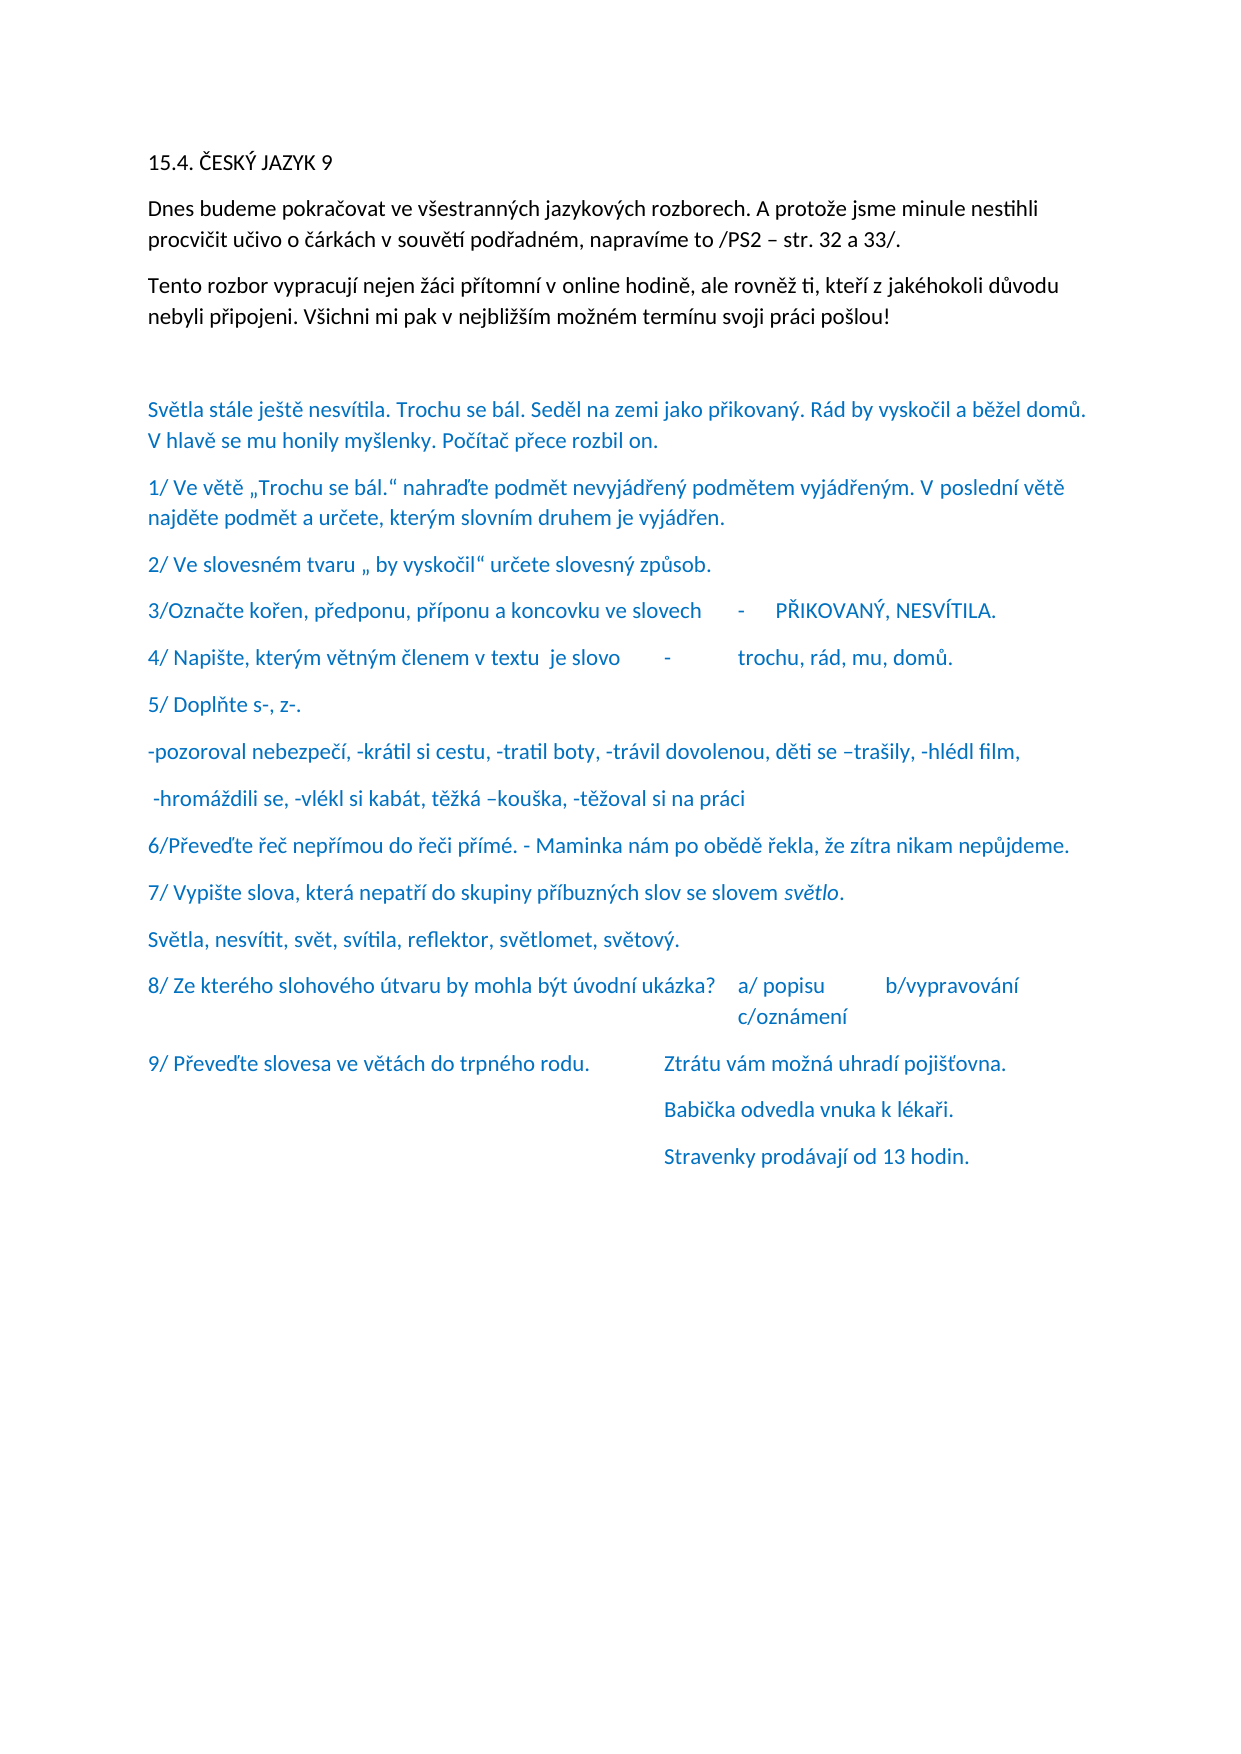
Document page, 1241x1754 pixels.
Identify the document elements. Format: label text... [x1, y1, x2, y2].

text 4/ Napište, kterým větným členem v textu je slovo - trochu, rád, mu, domů. [148, 643, 1093, 671]
text Dnes budeme pokračovat ve všestranných jazykových rozborech. A protože jsme minule nestihli procvičit učivo o čárkách v souvětí podřadném, napravíme to /PS2 – str. 32 a 33/. [148, 194, 1093, 253]
text 2/ Ve slovesném tvaru „ by vyskočil“ určete slovesný způsob. [148, 550, 1093, 578]
text 5/ Doplňte s-, z-. [148, 690, 1093, 718]
text -hromáždili se, -vlékl si kabát, těžká –kouška, -těžoval si na práci [148, 784, 1093, 812]
text -pozoroval nebezpečí, -krátil si cestu, -tratil boty, -trávil dovolenou, děti se –trašily, -hlédl film, [148, 737, 1093, 765]
text Stravenky prodávají od 13 hodin. [148, 1142, 1093, 1170]
text 1/ Ve větě „Trochu se bál.“ nahraďte podmět nevyjádřený podmětem vyjádřeným. V poslední větě najděte podmět a určete, kterým slovním druhem je vyjádřen. [148, 473, 1093, 531]
text 15.4. ČESKÝ JAZYK 9 [148, 148, 1093, 176]
text 3/Označte kořen, předponu, příponu a koncovku ve slovech - PŘIKOVANÝ, NESVÍTILA. [148, 597, 1093, 624]
text 7/ Vypište slova, která nepatří do skupiny příbuzných slov se slovem světlo. [148, 878, 1093, 906]
text 9/ Převeďte slovesa ve větách do trpného rodu. Ztrátu vám možná uhradí pojišťovna. [148, 1049, 1093, 1077]
text 6/Převeďte řeč nepřímou do řeči přímé. - Maminka nám po obědě řekla, že zítra nikam nepůjdeme. [148, 831, 1093, 859]
text Světla, nesvítit, svět, svítila, reflektor, světlomet, světový. [148, 925, 1093, 953]
text Tento rozbor vypracují nejen žáci přítomní v online hodině, ale rovněž ti, kteří z jakéhokoli důvodu nebyli připojeni. Všichni mi pak v nejbližším možném termínu svoji práci pošlou! [148, 272, 1093, 330]
text Světla stále ještě nesvítila. Trochu se bál. Seděl na zemi jako přikovaný. Rád by vyskočil a běžel domů. V hlavě se mu honily myšlenky. Počítač přece rozbil on. [148, 396, 1093, 454]
text Babička odvedla vnuka k lékaři. [148, 1096, 1093, 1123]
text 8/ Ze kterého slohového útvaru by mohla být úvodní ukázka? a/ popisu b/vypravování c/oznámení [148, 972, 1093, 1030]
